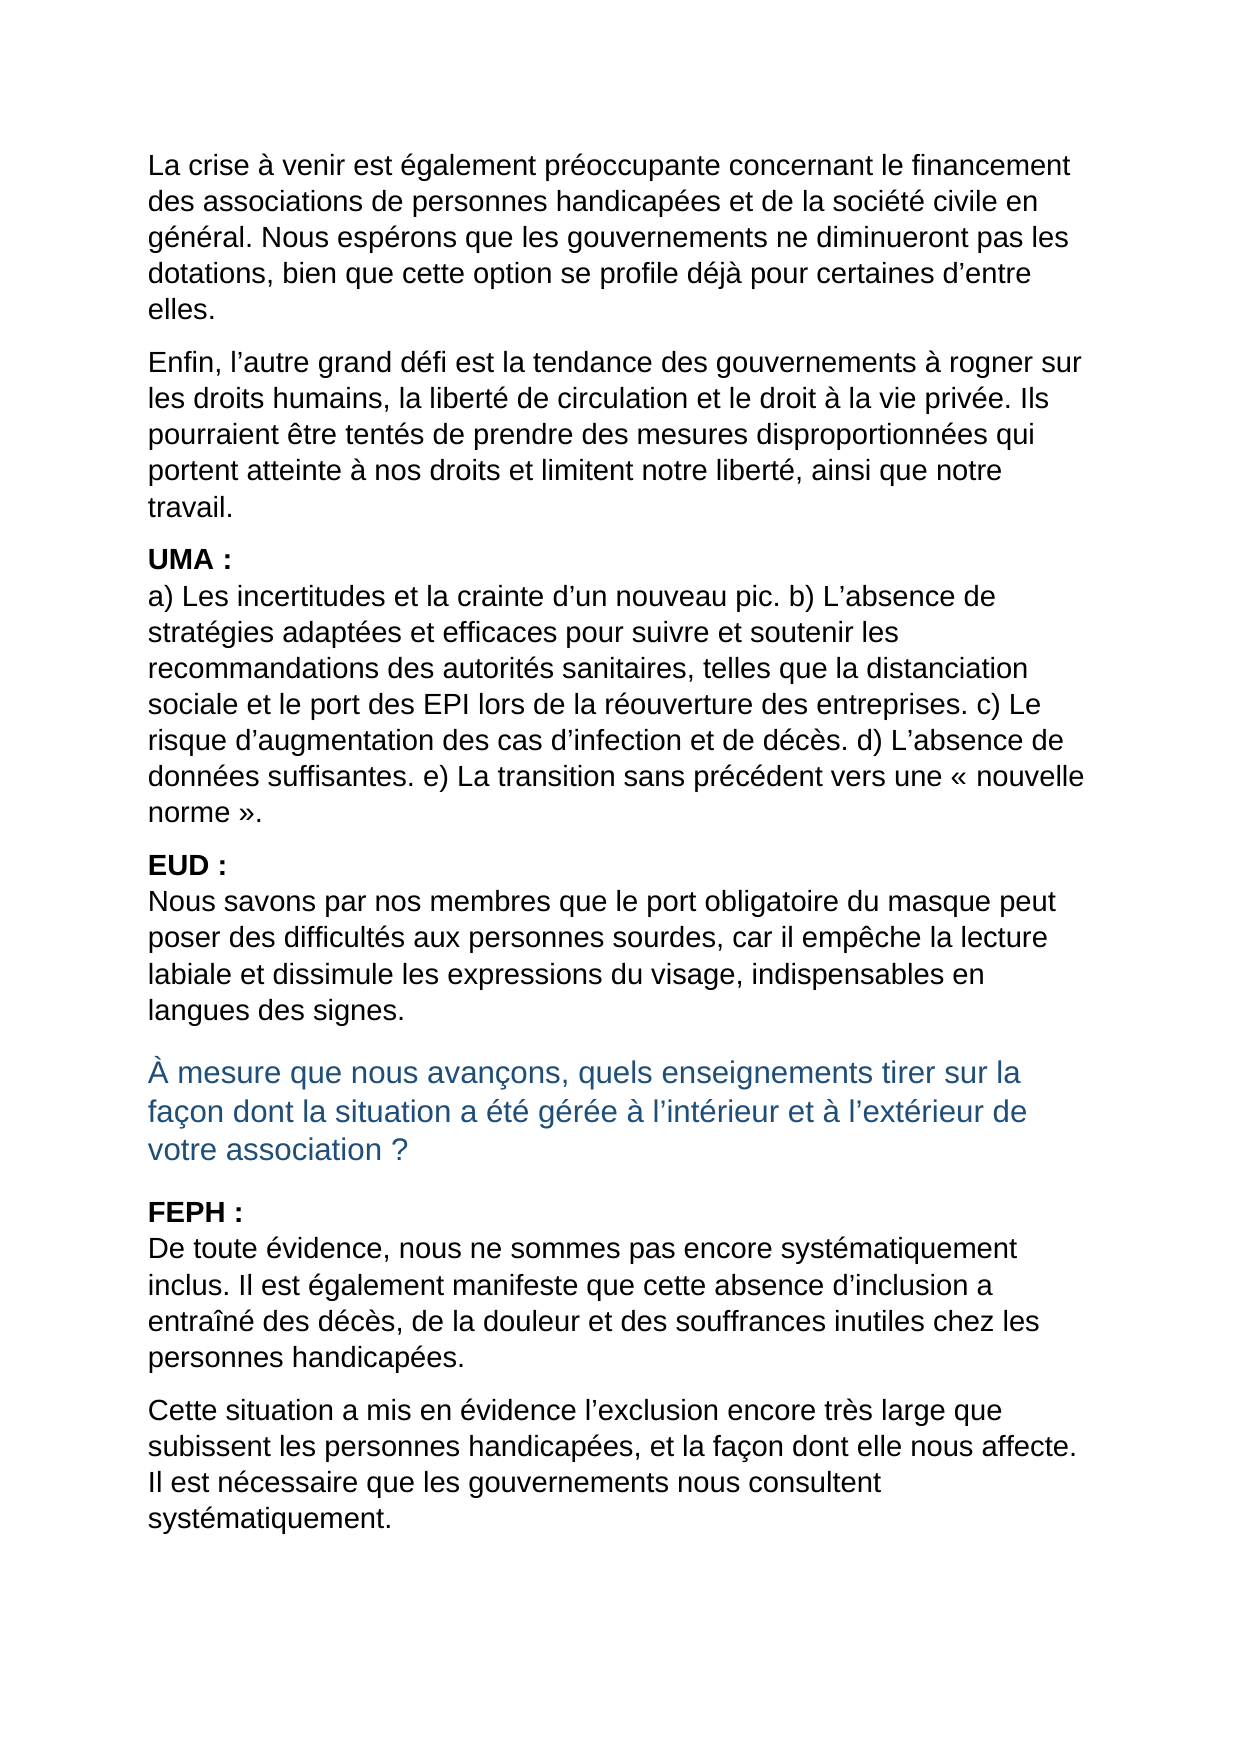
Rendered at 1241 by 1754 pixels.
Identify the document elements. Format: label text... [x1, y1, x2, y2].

subtitle À mesure que nous avançons, quels enseignements tirer sur la façon dont la situation a été gérée à l’intérieur et à l’extérieur de votre association ? [148, 1054, 1093, 1167]
text FEPH : De toute évidence, nous ne sommes pas encore systématiquement inclus. Il est également manifeste que cette absence d’inclusion a entraîné des décès, de la douleur et des souffrances inutiles chez les personnes handicapées. [148, 1195, 1093, 1373]
text UMA : a) Les incertitudes et la crainte d’un nouveau pic. b) L’absence de stratégies adaptées et efficaces pour suivre et soutenir les recommandations des autorités sanitaires, telles que la distanciation sociale et le port des EPI lors de la réouverture des entreprises. c) Le risque d’augmentation des cas d’infection et de décès. d) L’absence de données suffisantes. e) La transition sans précédent vers une « nouvelle norme ». [148, 542, 1093, 829]
text La crise à venir est également préoccupante concernant le financement des associations de personnes handicapées et de la société civile en général. Nous espérons que les gouvernements ne diminueront pas les dotations, bien que cette option se profile déjà pour certaines d’entre elles. [148, 148, 1093, 326]
text Cette situation a mis en évidence l’exclusion encore très large que subissent les personnes handicapées, et la façon dont elle nous affecte. Il est nécessaire que les gouvernements nous consultent systématiquement. [148, 1393, 1093, 1534]
text Enfin, l’autre grand défi est la tendance des gouvernements à rogner sur les droits humains, la liberté de circulation et le droit à la vie privée. Ils pourraient être tentés de prendre des mesures disproportionnées qui portent atteinte à nos droits et limitent notre liberté, ainsi que notre travail. [148, 345, 1093, 523]
text EUD : Nous savons par nos membres que le port obligatoire du masque peut poser des difficultés aux personnes sourdes, car il empêche la lecture labiale et dissimule les expressions du visage, indispensables en langues des signes. [148, 848, 1093, 1026]
